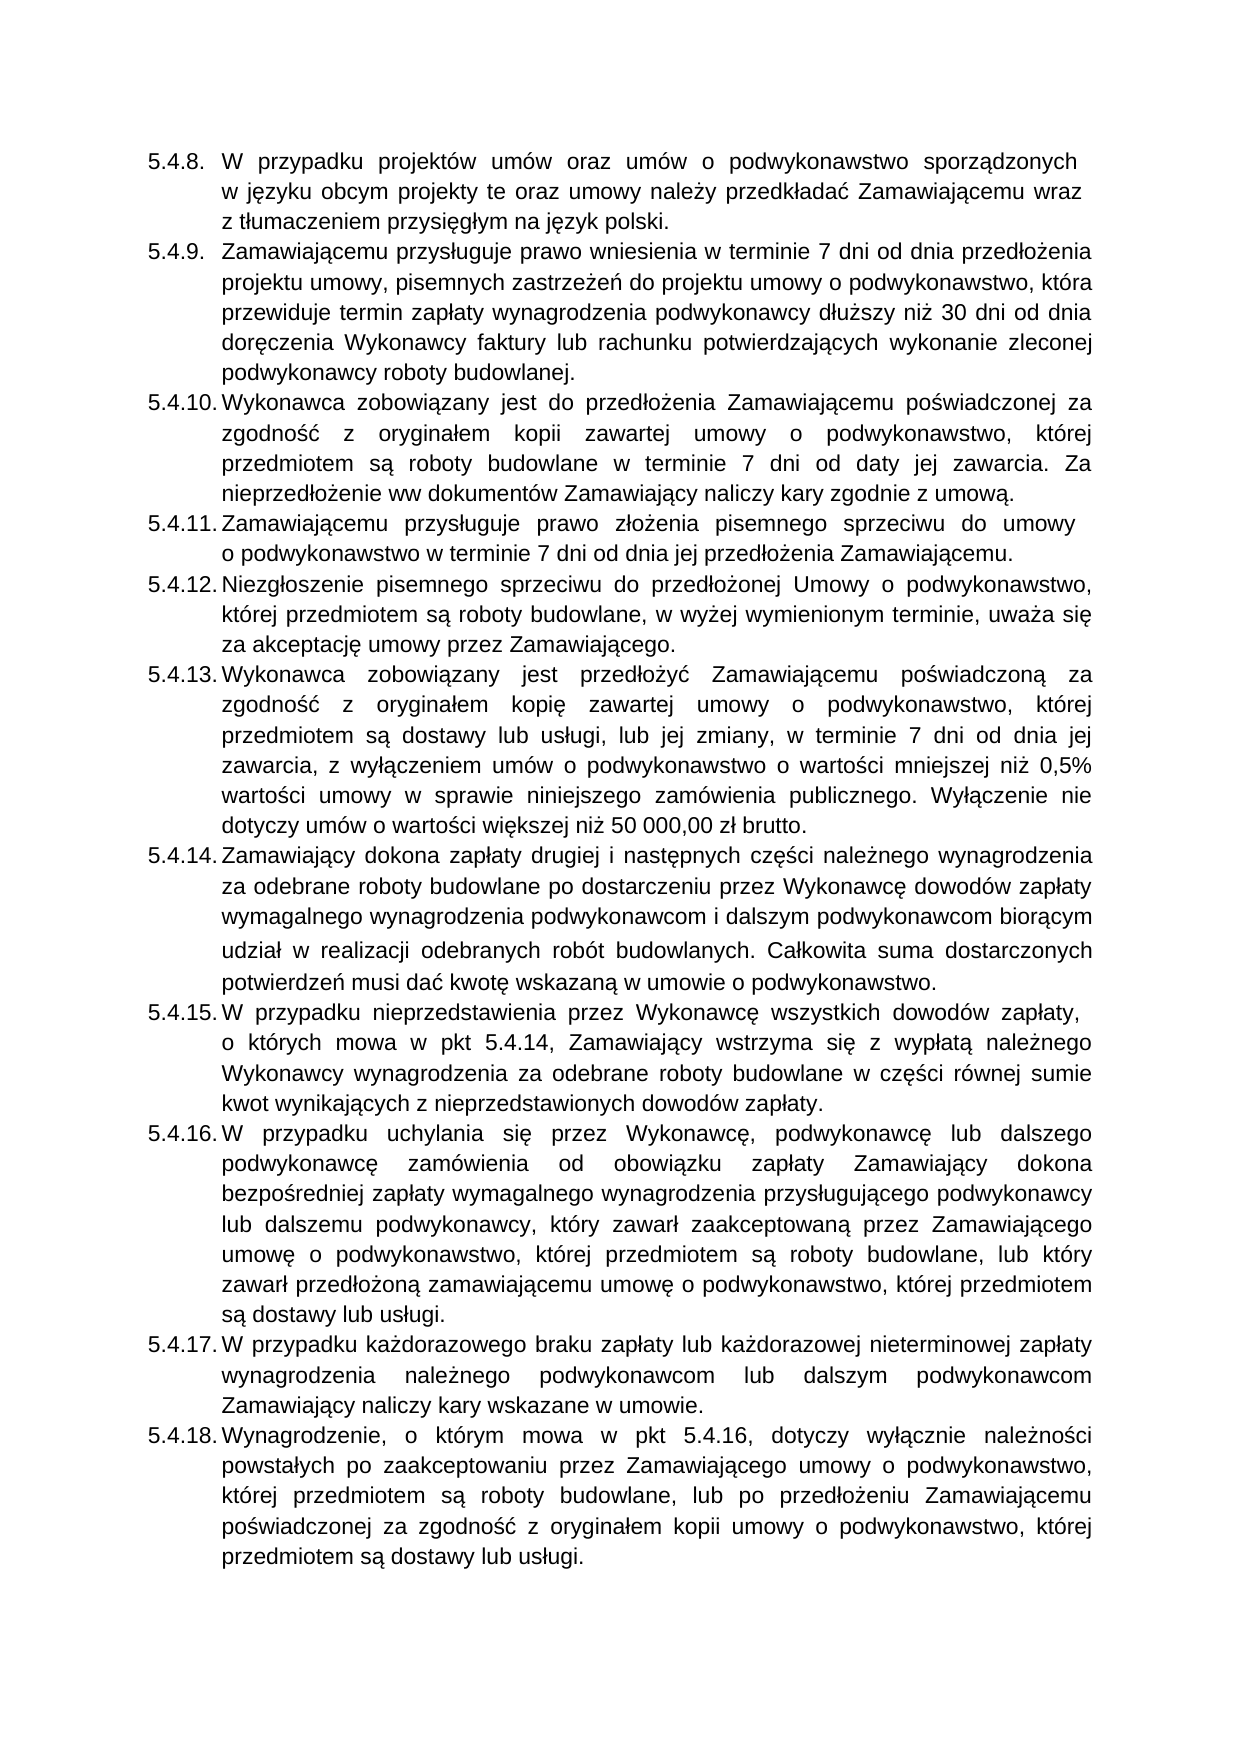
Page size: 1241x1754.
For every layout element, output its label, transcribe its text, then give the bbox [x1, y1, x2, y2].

list Wykonawca zobowiązany jest przedłożyć Zamawiającemu poświadczoną za zgodność z oryginałem kopię zawartej umowy o podwykonawstwo, której przedmiotem są dostawy lub usługi, lub jej zmiany, w terminie 7 dni od dnia jej zawarcia, z wyłączeniem umów o podwykonawstwo o wartości mniejszej niż 0,5% wartości umowy w sprawie niniejszego zamówienia publicznego. Wyłączenie nie dotyczy umów o wartości większej niż 50 000,00 zł brutto. [148, 661, 1093, 838]
list Zamawiający dokona zapłaty drugiej i następnych części należnego wynagrodzenia za odebrane roboty budowlane po dostarczeniu przez Wykonawcę dowodów zapłaty wymagalnego wynagrodzenia podwykonawcom i dalszym podwykonawcom biorącym udział w realizacji odebranych robót budowlanych. Całkowita suma dostarczonych potwierdzeń musi dać kwotę wskazaną w umowie o podwykonawstwo. [148, 842, 1093, 995]
list Zamawiającemu przysługuje prawo złożenia pisemnego sprzeciwu do umowy o podwykonawstwo w terminie 7 dni od dnia jej przedłożenia Zamawiającemu. [148, 510, 1093, 567]
list Zamawiającemu przysługuje prawo wniesienia w terminie 7 dni od dnia przedłożenia projektu umowy, pisemnych zastrzeżeń do projektu umowy o podwykonawstwo, która przewiduje termin zapłaty wynagrodzenia podwykonawcy dłuższy niż 30 dni od dnia doręczenia Wykonawcy faktury lub rachunku potwierdzających wykonanie zleconej podwykonawcy roboty budowlanej. [148, 238, 1093, 385]
list W przypadku projektów umów oraz umów o podwykonawstwo sporządzonych w języku obcym projekty te oraz umowy należy przedkładać Zamawiającemu wraz z tłumaczeniem przysięgłym na język polski. [148, 148, 1093, 234]
list W przypadku każdorazowego braku zapłaty lub każdorazowej nieterminowej zapłaty wynagrodzenia należnego podwykonawcom lub dalszym podwykonawcom Zamawiający naliczy kary wskazane w umowie. [148, 1331, 1093, 1418]
list W przypadku nieprzedstawienia przez Wykonawcę wszystkich dowodów zapłaty, o których mowa w pkt 5.4.14, Zamawiający wstrzyma się z wypłatą należnego Wykonawcy wynagrodzenia za odebrane roboty budowlane w części równej sumie kwot wynikających z nieprzedstawionych dowodów zapłaty. [148, 999, 1093, 1116]
list Wynagrodzenie, o którym mowa w pkt 5.4.16, dotyczy wyłącznie należności powstałych po zaakceptowaniu przez Zamawiającego umowy o podwykonawstwo, której przedmiotem są roboty budowlane, lub po przedłożeniu Zamawiającemu poświadczonej za zgodność z oryginałem kopii umowy o podwykonawstwo, której przedmiotem są dostawy lub usługi. [148, 1422, 1093, 1569]
list W przypadku uchylania się przez Wykonawcę, podwykonawcę lub dalszego podwykonawcę zamówienia od obowiązku zapłaty Zamawiający dokona bezpośredniej zapłaty wymagalnego wynagrodzenia przysługującego podwykonawcy lub dalszemu podwykonawcy, który zawarł zaakceptowaną przez Zamawiającego umowę o podwykonawstwo, której przedmiotem są roboty budowlane, lub który zawarł przedłożoną zamawiającemu umowę o podwykonawstwo, której przedmiotem są dostawy lub usługi. [148, 1120, 1093, 1328]
list Wykonawca zobowiązany jest do przedłożenia Zamawiającemu poświadczonej za zgodność z oryginałem kopii zawartej umowy o podwykonawstwo, której przedmiotem są roboty budowlane w terminie 7 dni od daty jej zawarcia. Za nieprzedłożenie ww dokumentów Zamawiający naliczy kary zgodnie z umową. [148, 389, 1093, 506]
list Niezgłoszenie pisemnego sprzeciwu do przedłożonej Umowy o podwykonawstwo, której przedmiotem są roboty budowlane, w wyżej wymienionym terminie, uważa się za akceptację umowy przez Zamawiającego. [148, 571, 1093, 657]
